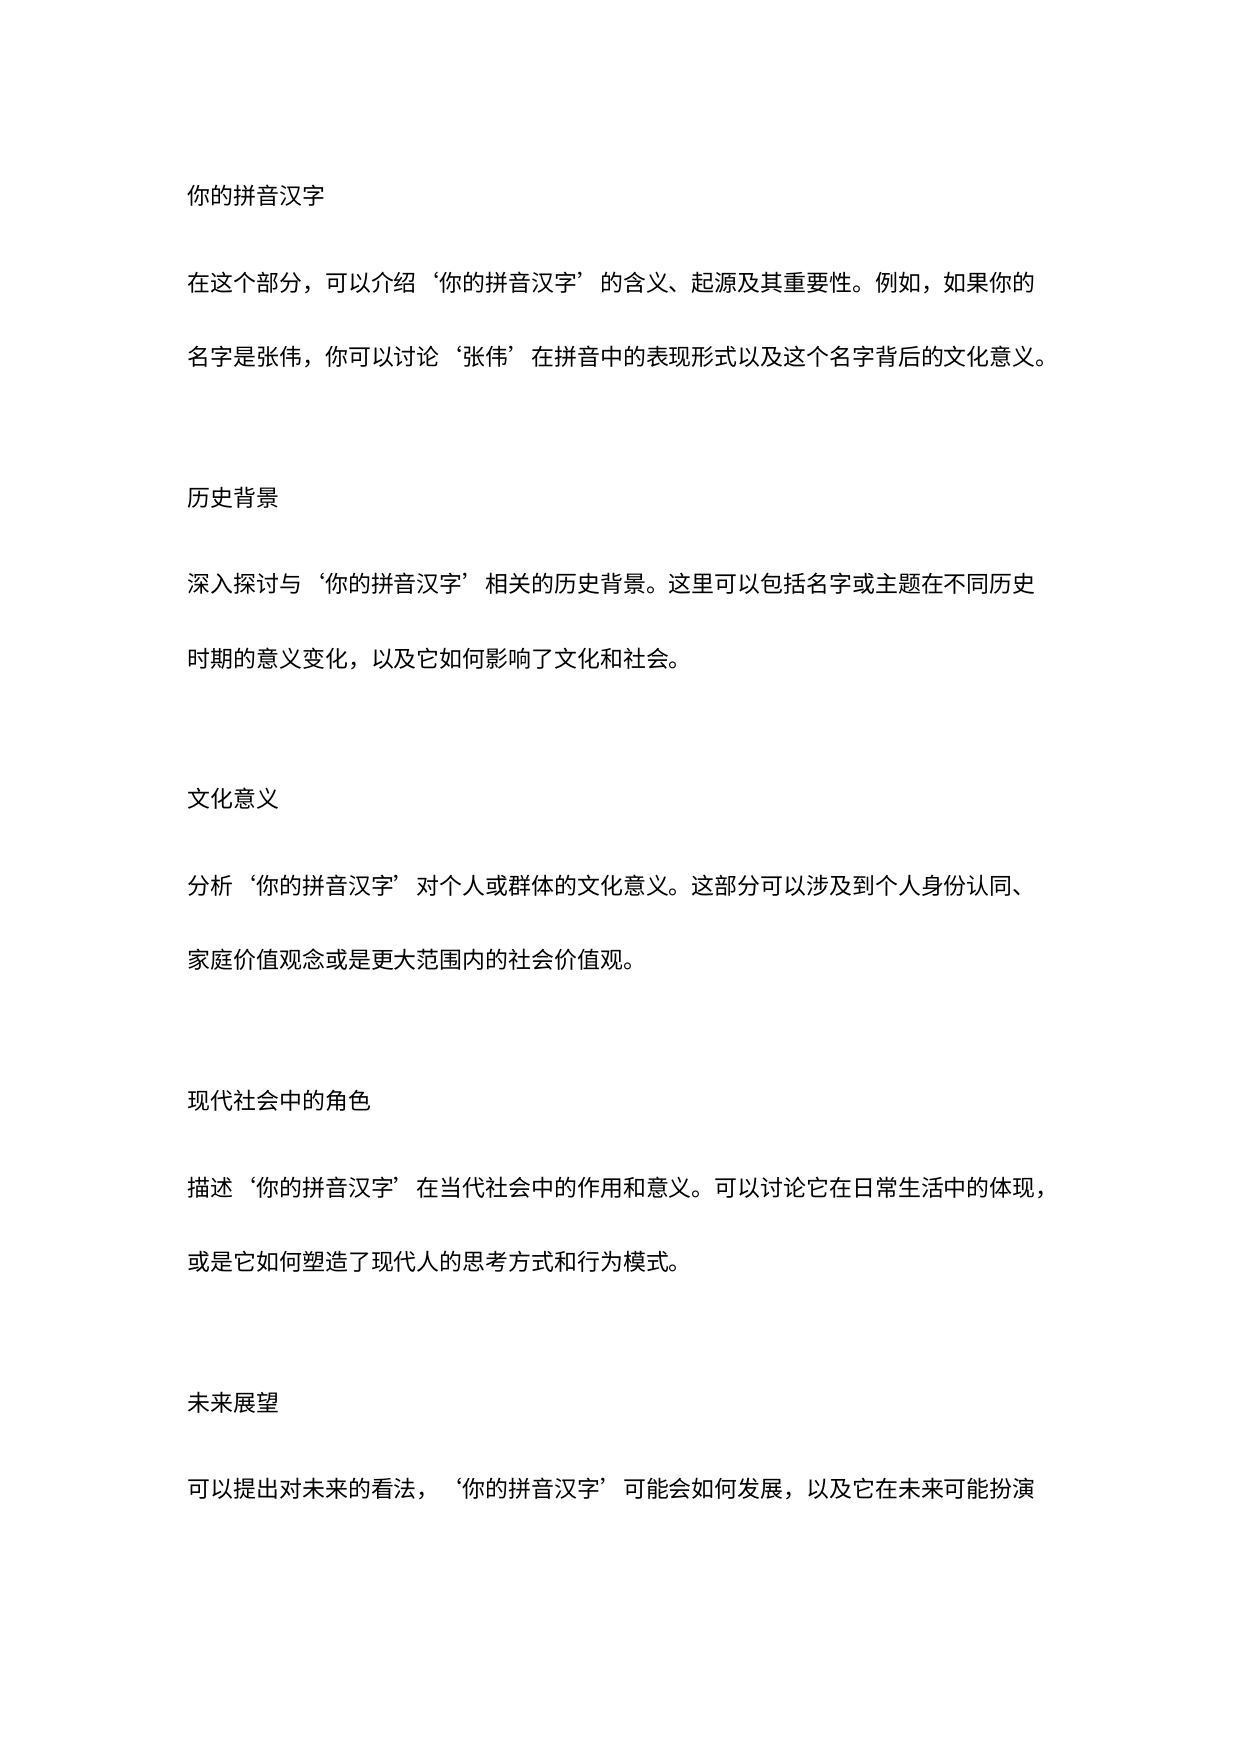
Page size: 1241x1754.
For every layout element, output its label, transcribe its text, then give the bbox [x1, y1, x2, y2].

text 分析‘你的拼音汉字’对个人或群体的文化意义。这部分可以涉及到个人身份认同、家庭价值观念或是更大范围内的社会价值观。 [187, 852, 1053, 992]
text 深入探讨与‘你的拼音汉字’相关的历史背景。这里可以包括名字或主题在不同历史时期的意义变化，以及它如何影响了文化和社会。 [187, 550, 1053, 690]
text 历史背景 [187, 464, 1053, 529]
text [187, 1455, 1053, 1520]
text 现代社会中的角色 [187, 1067, 1053, 1132]
text 未来展望 [187, 1369, 1053, 1434]
text 在这个部分，可以介绍‘你的拼音汉字’的含义、起源及其重要性。例如，如果你的名字是张伟，你可以讨论‘张伟’在拼音中的表现形式以及这个名字背后的文化意义。 [187, 248, 1053, 388]
text 文化意义 [187, 765, 1053, 830]
text 描述‘你的拼音汉字’在当代社会中的作用和意义。可以讨论它在日常生活中的体现，或是它如何塑造了现代人的思考方式和行为模式。 [187, 1153, 1053, 1293]
text 你的拼音汉字 [187, 162, 1053, 227]
